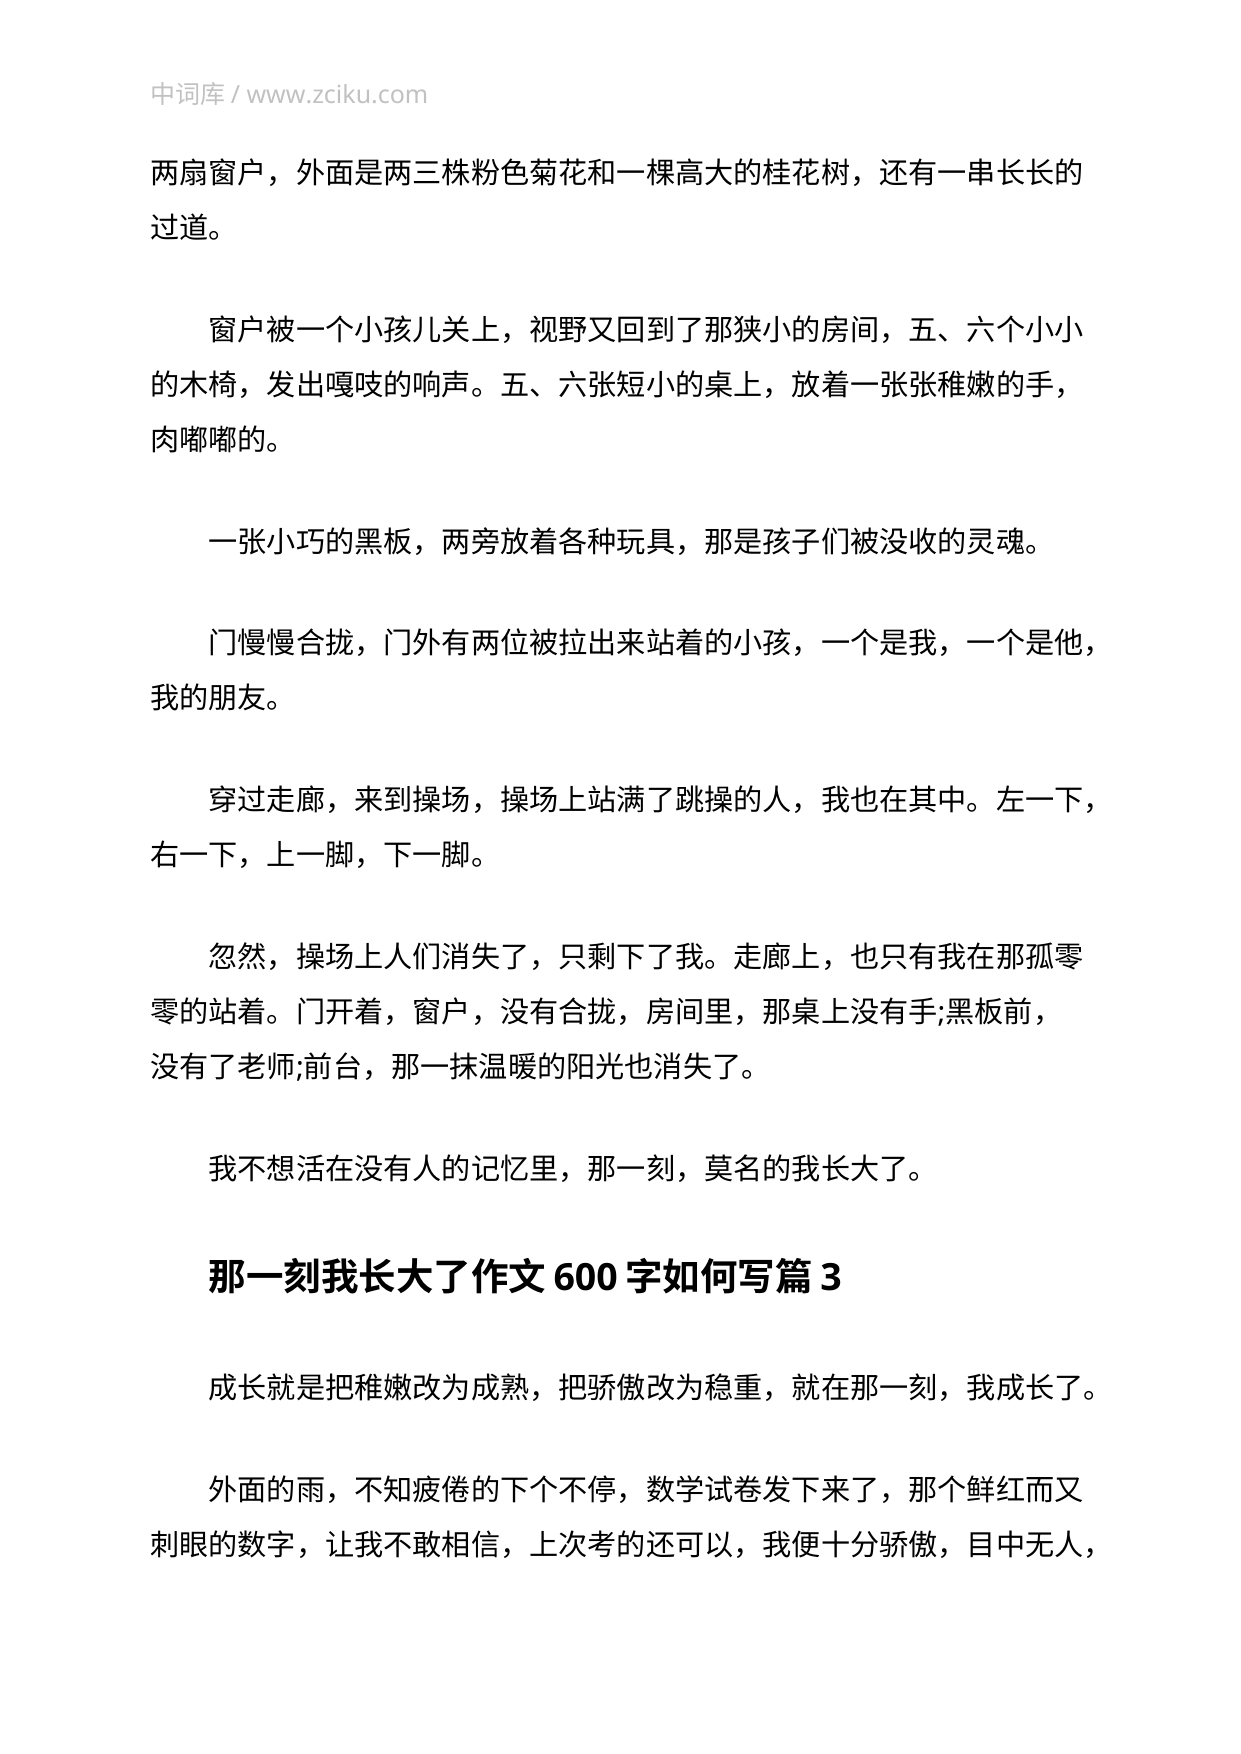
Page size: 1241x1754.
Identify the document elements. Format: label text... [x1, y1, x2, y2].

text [150, 150, 1090, 247]
text 那一刻我长大了作文600字如何写篇3 [150, 1247, 1090, 1301]
text 成长就是把稚嫩改为成熟，把骄傲改为稳重，就在那一刻，我成长了。 [150, 1364, 1090, 1407]
text 窗户被一个小孩儿关上，视野又回到了那狭小的房间，五、六个小小的木椅，发出嘎吱的响声。五、六张短小的桌上，放着一张张稚嫩的手，肉嘟嘟的。 [150, 307, 1090, 459]
text 穿过走廊，来到操场，操场上站满了跳操的人，我也在其中。左一下，右一下，上一脚，下一脚。 [150, 777, 1090, 874]
text 一张小巧的黑板，两旁放着各种玩具，那是孩子们被没收的灵魂。 [150, 518, 1090, 561]
text 我不想活在没有人的记忆里，那一刻，莫名的我长大了。 [150, 1145, 1090, 1187]
text 忽然，操场上人们消失了，只剩下了我。走廊上，也只有我在那孤零零的站着。门开着，窗户，没有合拢，房间里，那桌上没有手;黑板前，没有了老师;前台，那一抹温暖的阳光也消失了。 [150, 933, 1090, 1086]
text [150, 1466, 1090, 1563]
text 门慢慢合拢，门外有两位被拉出来站着的小孩，一个是我，一个是他，我的朋友。 [150, 620, 1090, 717]
